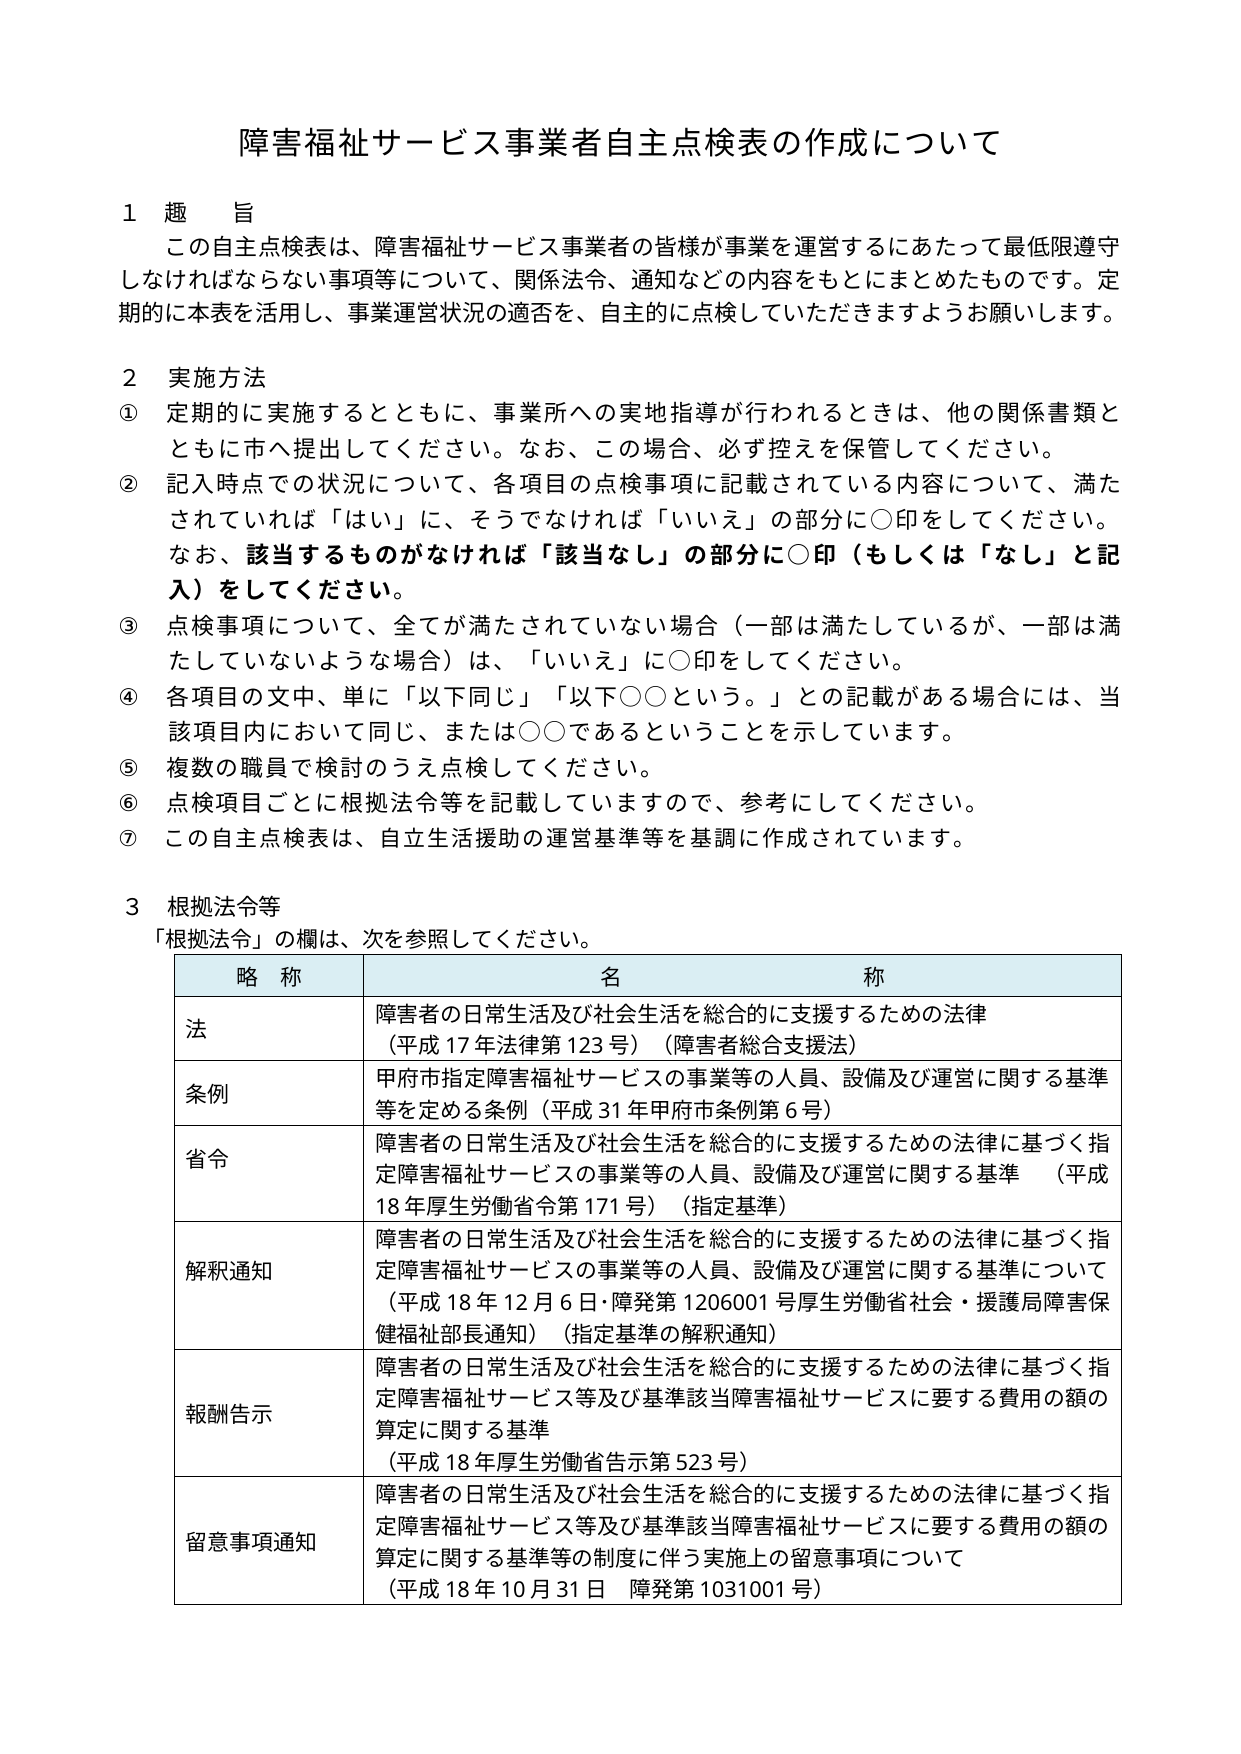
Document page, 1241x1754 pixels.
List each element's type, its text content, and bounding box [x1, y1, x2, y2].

text ③ 点検事項について、全てが満たされていない場合（一部は満たしているが、一部は満たしていないような場合）は、「いいえ」に○印をしてください。 [118, 606, 1122, 677]
table_header 名 称 [364, 955, 1121, 996]
table_cell 障害者の日常生活及び社会生活を総合的に支援するための法律に基づく指定障害福祉サービス等及び基準該当障害福祉サービスに要する費用の額の算定に関する基準 （平成18年厚生労働省告示第523号） [364, 1350, 1121, 1476]
text ３ 根拠法令等 [121, 889, 1122, 922]
text １ 趣 旨 [118, 193, 1122, 228]
text ① 定期的に実施するとともに、事業所への実地指導が行われるときは、他の関係書類とともに市へ提出してください。なお、この場合、必ず控えを保管してください。 [118, 393, 1122, 464]
text ⑤ 複数の職員で検討のうえ点検してください。 [118, 748, 1122, 783]
text この自主点検表は、障害福祉サービス事業者の皆様が事業を運営するにあたって最低限遵守しなければならない事項等について、関係法令、通知などの内容をもとにまとめたものです。定期的に本表を活用し、事業運営状況の適否を、自主的に点検していただきますようお願いします。 [118, 228, 1122, 328]
table_cell 障害者の日常生活及び社会生活を総合的に支援するための法律 （平成17年法律第123号）（障害者総合支援法） [364, 997, 1121, 1060]
table_cell 障害者の日常生活及び社会生活を総合的に支援するための法律に基づく指定障害福祉サービス等及び基準該当障害福祉サービスに要する費用の額の算定に関する基準等の制度に伴う実施上の留意事項について （平成18年10月31日 障発第1031001号） [364, 1477, 1121, 1604]
table_cell 留意事項通知 [175, 1477, 363, 1604]
text 障害福祉サービス事業者自主点検表の作成について [118, 118, 1122, 163]
table_cell 解釈通知 [175, 1222, 363, 1348]
table_cell 甲府市指定障害福祉サービスの事業等の人員、設備及び運営に関する基準等を定める条例（平成31年甲府市条例第6号） [364, 1061, 1121, 1124]
text ２ 実施方法 [118, 358, 1122, 393]
text ② 記入時点での状況について、各項目の点検事項に記載されている内容について、満たされていれば「はい」に、そうでなければ「いいえ」の部分に○印をしてください。なお、該当するものがなければ「該当なし」の部分に○印（もしくは「なし」と記入）をしてください。 [118, 464, 1122, 606]
table_cell 法 [175, 997, 363, 1060]
table_cell 条例 [175, 1061, 363, 1124]
table_header 略 称 [175, 955, 363, 996]
table_cell 障害者の日常生活及び社会生活を総合的に支援するための法律に基づく指定障害福祉サービスの事業等の人員、設備及び運営に関する基準 （平成18年厚生労働省令第171号）（指定基準） [364, 1126, 1121, 1221]
text 「根拠法令」の欄は、次を参照してください。 [121, 922, 1122, 954]
text ④ 各項目の文中、単に「以下同じ」「以下○○という。」との記載がある場合には、当該項目内において同じ、または○○であるということを示しています。 [118, 677, 1122, 748]
text ⑥ 点検項目ごとに根拠法令等を記載していますので、参考にしてください。 [118, 783, 1122, 818]
table_cell 報酬告示 [175, 1350, 363, 1476]
table_cell 障害者の日常生活及び社会生活を総合的に支援するための法律に基づく指定障害福祉サービスの事業等の人員、設備及び運営に関する基準について（平成18年12月6日･障発第1206001号厚生労働省社会・援護局障害保健福祉部長通知）（指定基準の解釈通知） [364, 1222, 1121, 1348]
table_cell 省令 [175, 1126, 363, 1221]
text ⑦ この自主点検表は、自立生活援助の運営基準等を基調に作成されています。 [118, 818, 1122, 854]
